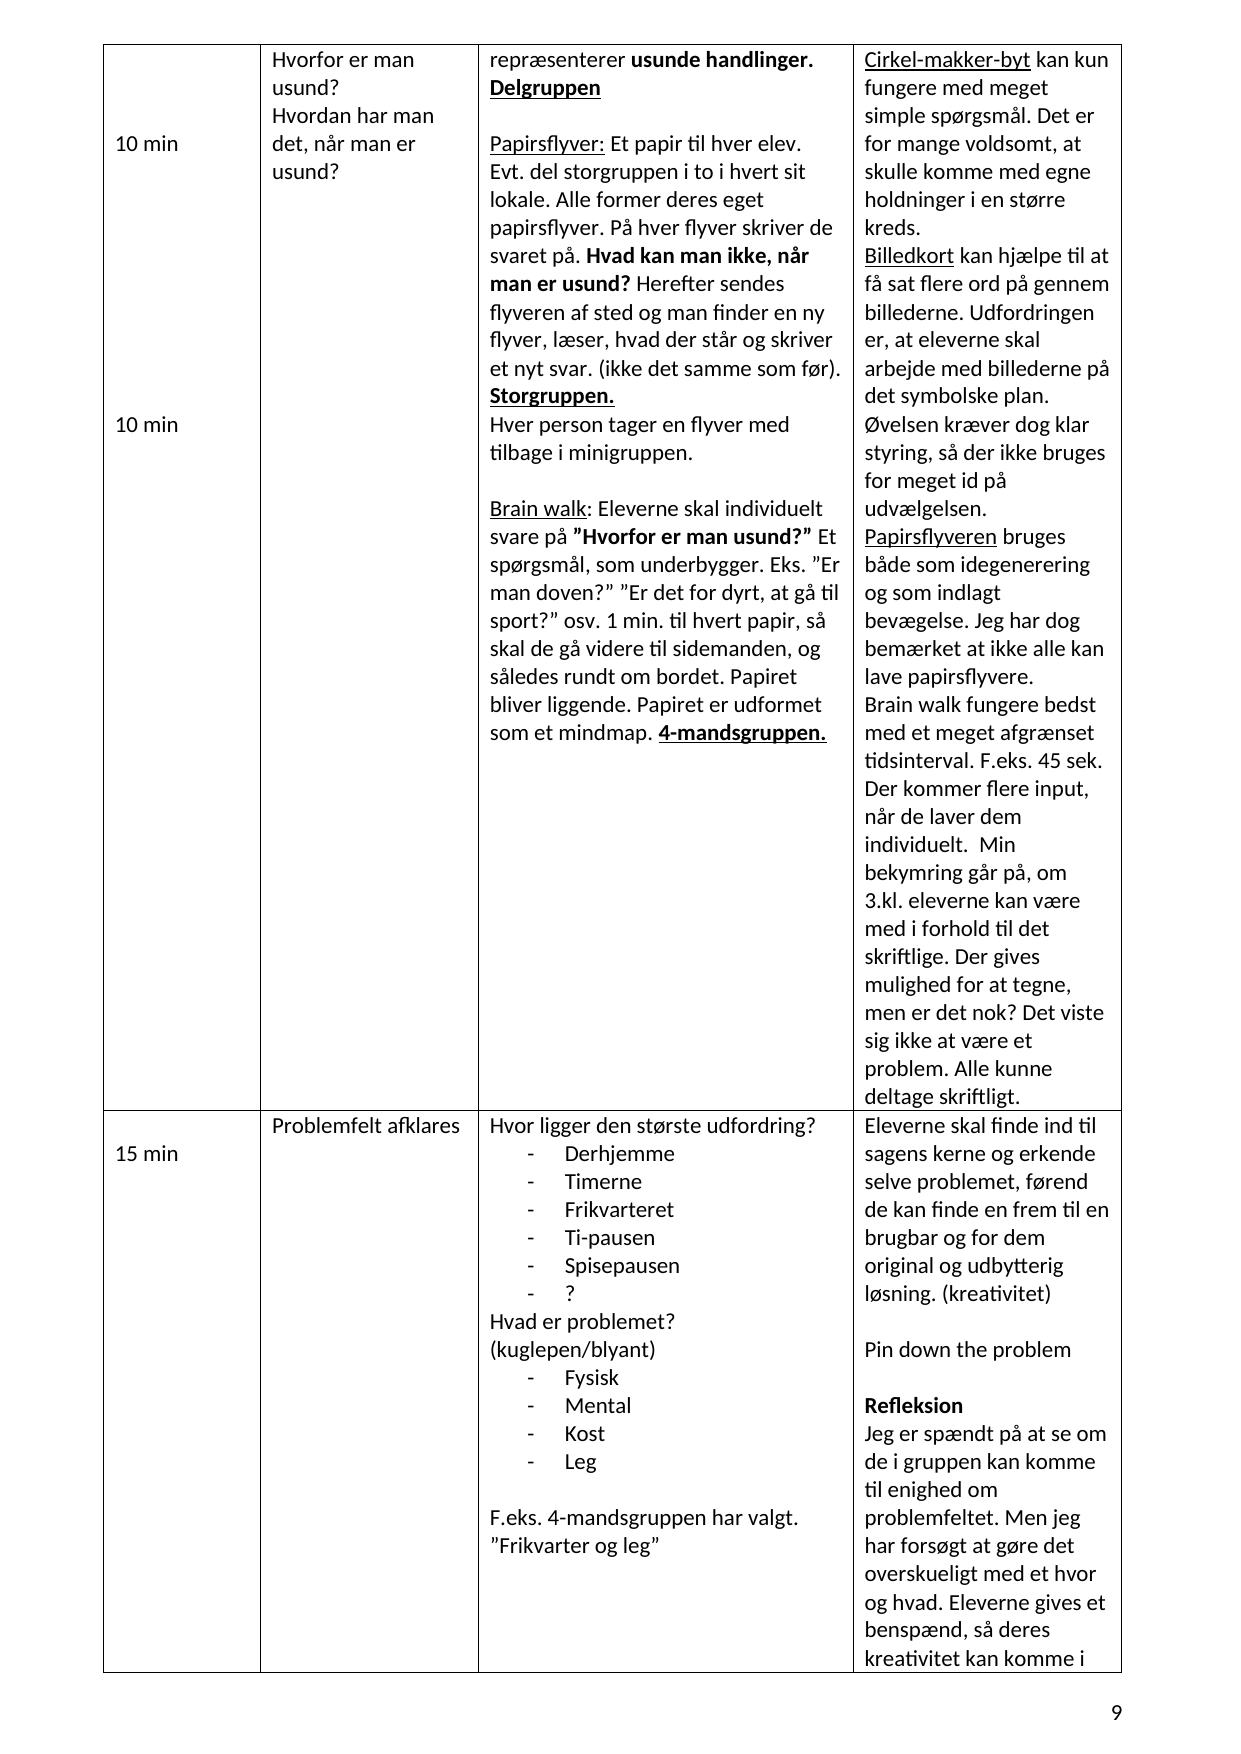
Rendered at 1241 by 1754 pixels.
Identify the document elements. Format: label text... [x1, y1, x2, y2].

table_cell 15 min [104, 1111, 260, 1672]
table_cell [479, 45, 853, 1110]
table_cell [261, 45, 478, 1110]
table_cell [104, 45, 260, 1110]
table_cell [261, 1111, 478, 1672]
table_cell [479, 1111, 853, 1672]
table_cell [854, 45, 1121, 1110]
